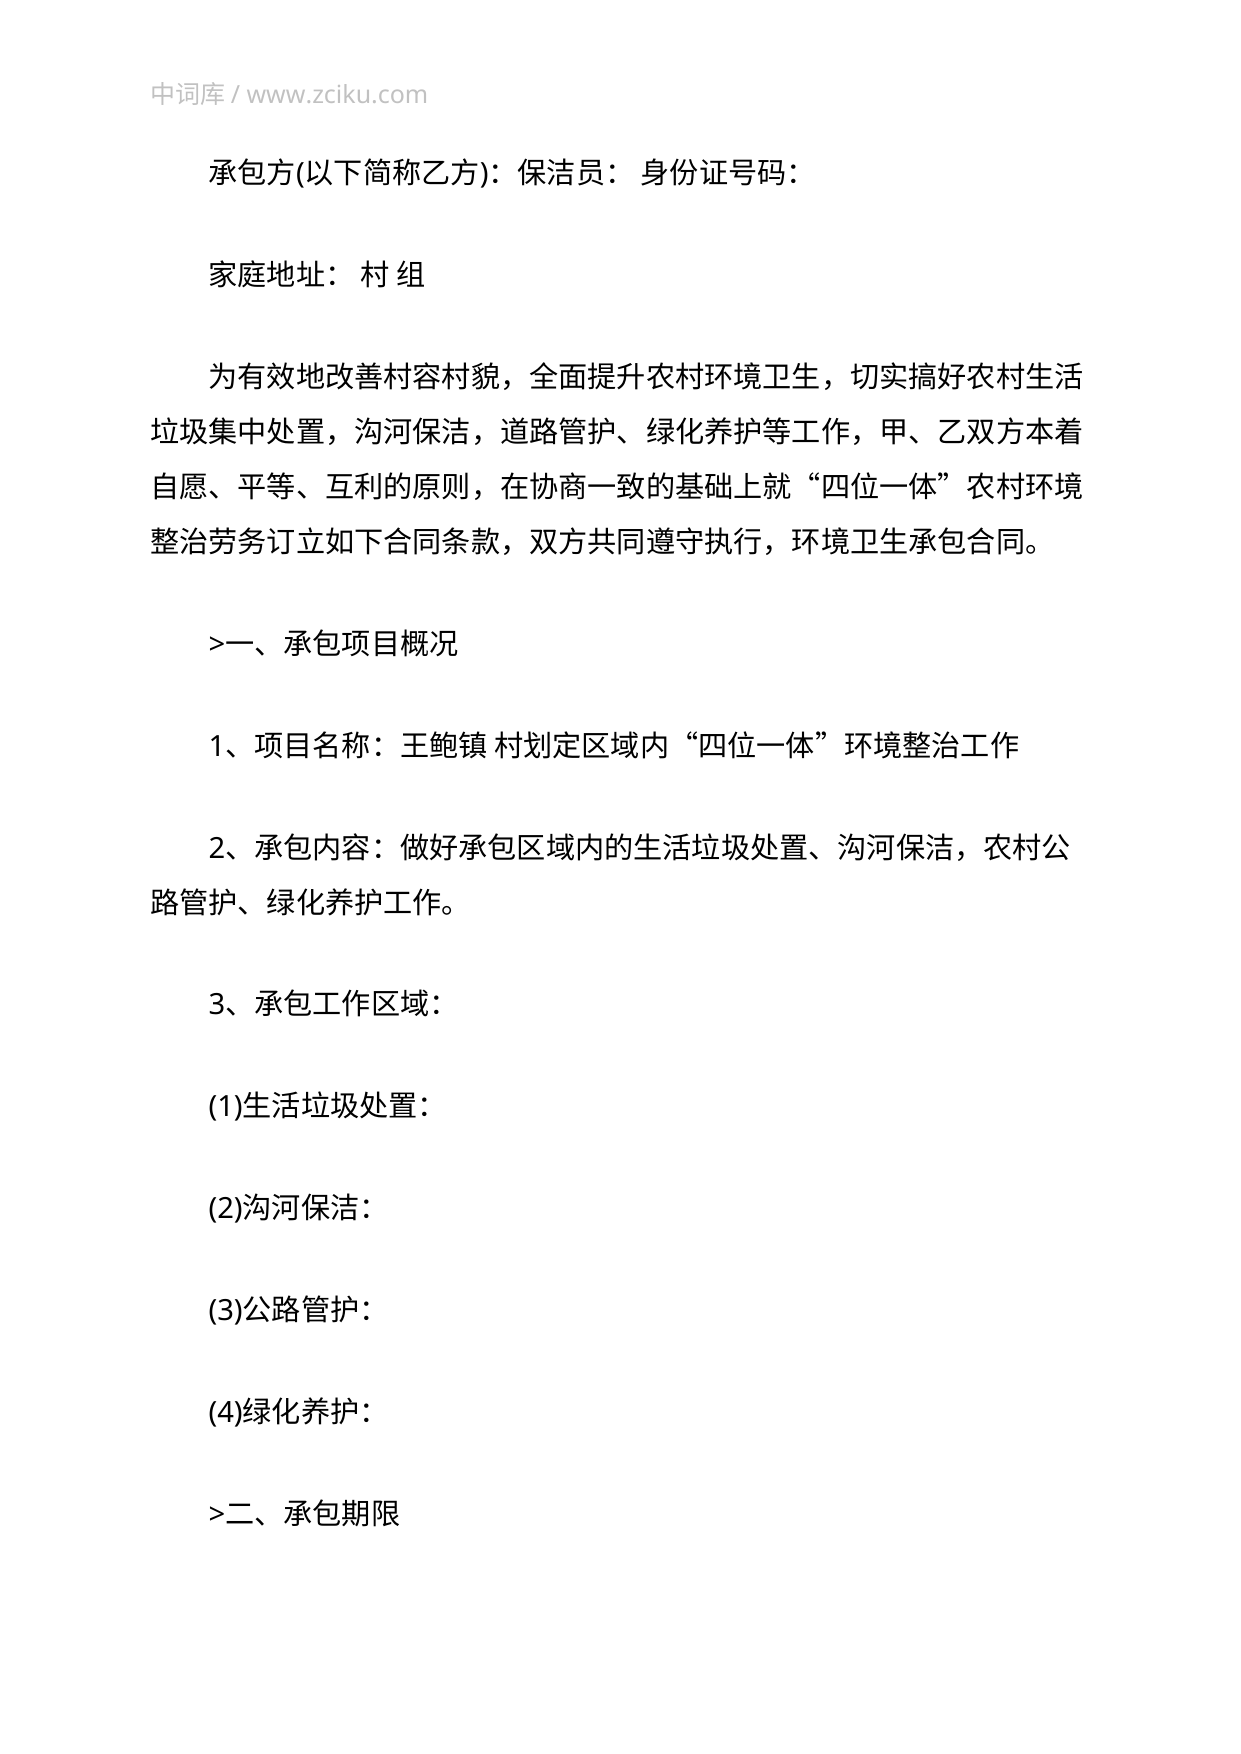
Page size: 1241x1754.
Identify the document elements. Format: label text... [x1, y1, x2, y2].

text 2、承包内容：做好承包区域内的生活垃圾处置、沟河保洁，农村公路管护、绿化养护工作。 [150, 824, 1090, 921]
text 3、承包工作区域： [150, 981, 1090, 1023]
text >一、承包项目概况 [150, 620, 1090, 663]
text 家庭地址： 村 组 [150, 252, 1090, 294]
text (3)公路管护： [150, 1287, 1090, 1329]
text 为有效地改善村容村貌，全面提升农村环境卫生，切实搞好农村生活垃圾集中处置，沟河保洁，道路管护、绿化养护等工作，甲、乙双方本着自愿、平等、互利的原则，在协商一致的基础上就“四位一体”农村环境整治劳务订立如下合同条款，双方共同遵守执行，环境卫生承包合同。 [150, 354, 1090, 561]
text (4)绿化养护： [150, 1389, 1090, 1431]
text (1)生活垃圾处置： [150, 1083, 1090, 1125]
text (2)沟河保洁： [150, 1185, 1090, 1227]
text 1、项目名称：王鲍镇 村划定区域内“四位一体”环境整治工作 [150, 722, 1090, 764]
text >二、承包期限 [150, 1491, 1090, 1533]
text 承包方(以下简称乙方)：保洁员： 身份证号码： [150, 150, 1090, 192]
